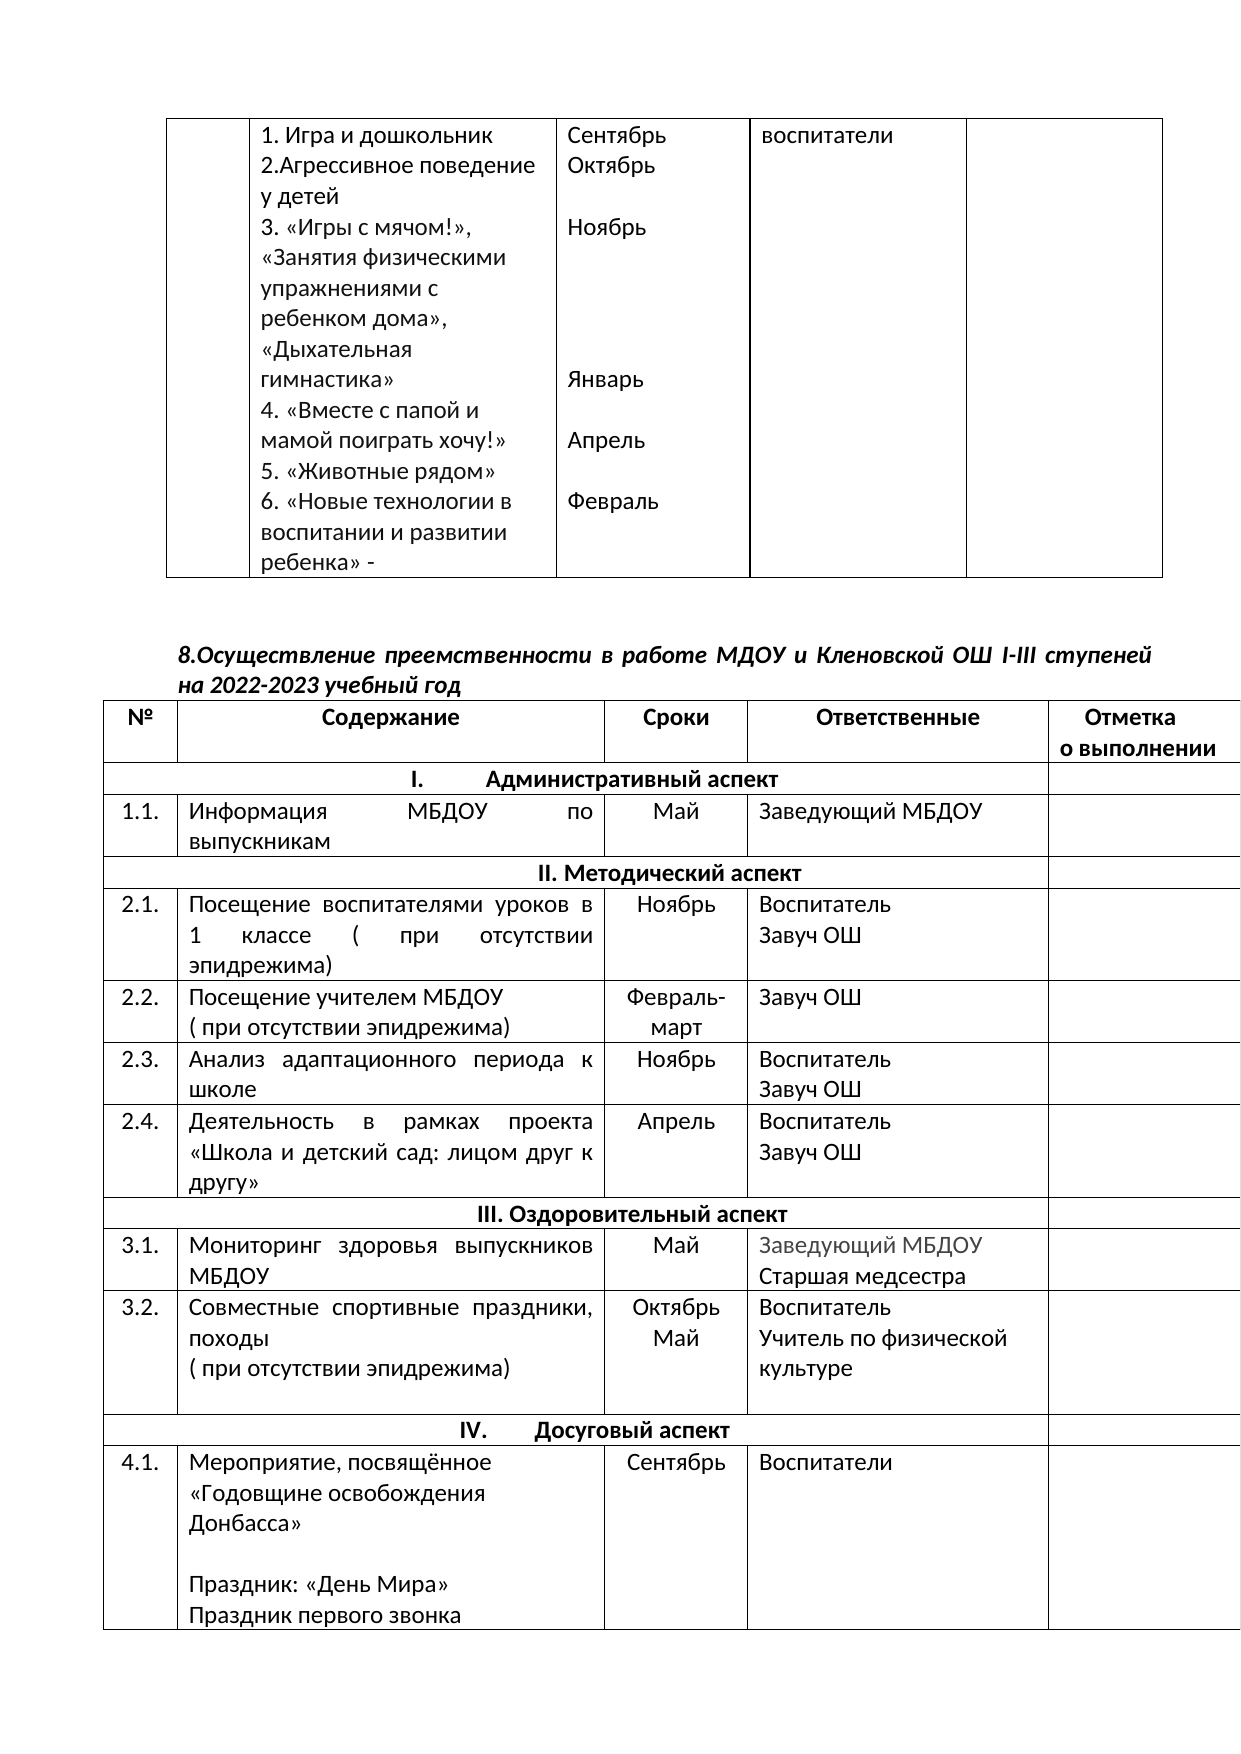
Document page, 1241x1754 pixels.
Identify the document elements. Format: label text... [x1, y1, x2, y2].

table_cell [178, 1446, 604, 1629]
table_header № [104, 701, 177, 762]
table_cell Воспитатель Завуч ОШ [748, 889, 1048, 980]
table_cell Посещение воспитателями уроков в 1 классе ( при отсутствии эпидрежима) [178, 889, 604, 980]
table_cell Административный аспект [104, 763, 1048, 794]
table_cell Воспитатель Учитель по физической культуре [748, 1291, 1048, 1413]
table_cell [1049, 981, 1240, 1042]
table_cell [1049, 857, 1240, 887]
table_cell Заведующий МБДОУ [748, 795, 1048, 856]
table_cell 2 [167, 119, 249, 577]
table_cell Ноябрь [605, 1043, 747, 1104]
table_cell Досуговый аспект [104, 1415, 1048, 1445]
table_cell 1.1. [104, 795, 177, 856]
table_cell 2.4. [104, 1105, 177, 1197]
table_cell Сентябрь [605, 1446, 747, 1629]
table_cell Октябрь Май [605, 1291, 747, 1413]
table_cell [1049, 795, 1240, 856]
table_cell Май [605, 795, 747, 856]
table_header Сроки [605, 701, 747, 762]
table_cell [557, 119, 749, 577]
table_cell [1049, 889, 1240, 980]
table_cell [1049, 1105, 1240, 1197]
table_cell Воспитатель Завуч ОШ [748, 1105, 1048, 1197]
table_cell Мониторинг здоровья выпускников МБДОУ [178, 1229, 604, 1290]
table_cell [1049, 1291, 1240, 1413]
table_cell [250, 119, 556, 577]
table_cell Ноябрь [605, 889, 747, 980]
text 8.Осуществление преемственности в работе МДОУ и Кленовской ОШ I-III ступеней на 2022-2023 учебный год [177, 639, 1152, 700]
table_cell Посещение учителем МБДОУ ( при отсутствии эпидрежима) [178, 981, 604, 1042]
table_cell Информация МБДОУ по выпускникам [178, 795, 604, 856]
table_cell воспитатели [751, 119, 966, 577]
table_cell [1049, 1043, 1240, 1104]
table_cell [1049, 1198, 1240, 1228]
table_cell Май [605, 1229, 747, 1290]
table_cell Февраль-март [605, 981, 747, 1042]
table_cell 2.3. [104, 1043, 177, 1104]
table_cell Заведующий МБДОУ Старшая медсестра [748, 1229, 1048, 1290]
table_cell [1049, 1415, 1240, 1445]
table_header Отметка о выполнении [1049, 701, 1240, 762]
table_cell III. Оздоровительный аспект [104, 1198, 1048, 1228]
table_cell Апрель [605, 1105, 747, 1197]
table_cell Воспитатель Завуч ОШ [748, 1043, 1048, 1104]
table_cell II. Методический аспект [104, 857, 1048, 887]
table_cell [1049, 1229, 1240, 1290]
table_cell Анализ адаптационного периода к школе [178, 1043, 604, 1104]
table_cell [1049, 763, 1240, 794]
table_header Ответственные [748, 701, 1048, 762]
table_cell 2.2. [104, 981, 177, 1042]
table_cell Деятельность в рамках проекта «Школа и детский сад: лицом друг к другу» [178, 1105, 604, 1197]
table_cell [1049, 1446, 1240, 1629]
table_cell 3.2. [104, 1291, 177, 1413]
table_cell Воспитатели [748, 1446, 1048, 1629]
table_cell 4.1. [104, 1446, 177, 1629]
table_cell 3.1. [104, 1229, 177, 1290]
table_cell Совместные спортивные праздники, походы ( при отсутствии эпидрежима) [178, 1291, 604, 1413]
table_cell [967, 119, 1162, 577]
table_cell Завуч ОШ [748, 981, 1048, 1042]
table_cell 2.1. [104, 889, 177, 980]
table_header Содержание [178, 701, 604, 762]
